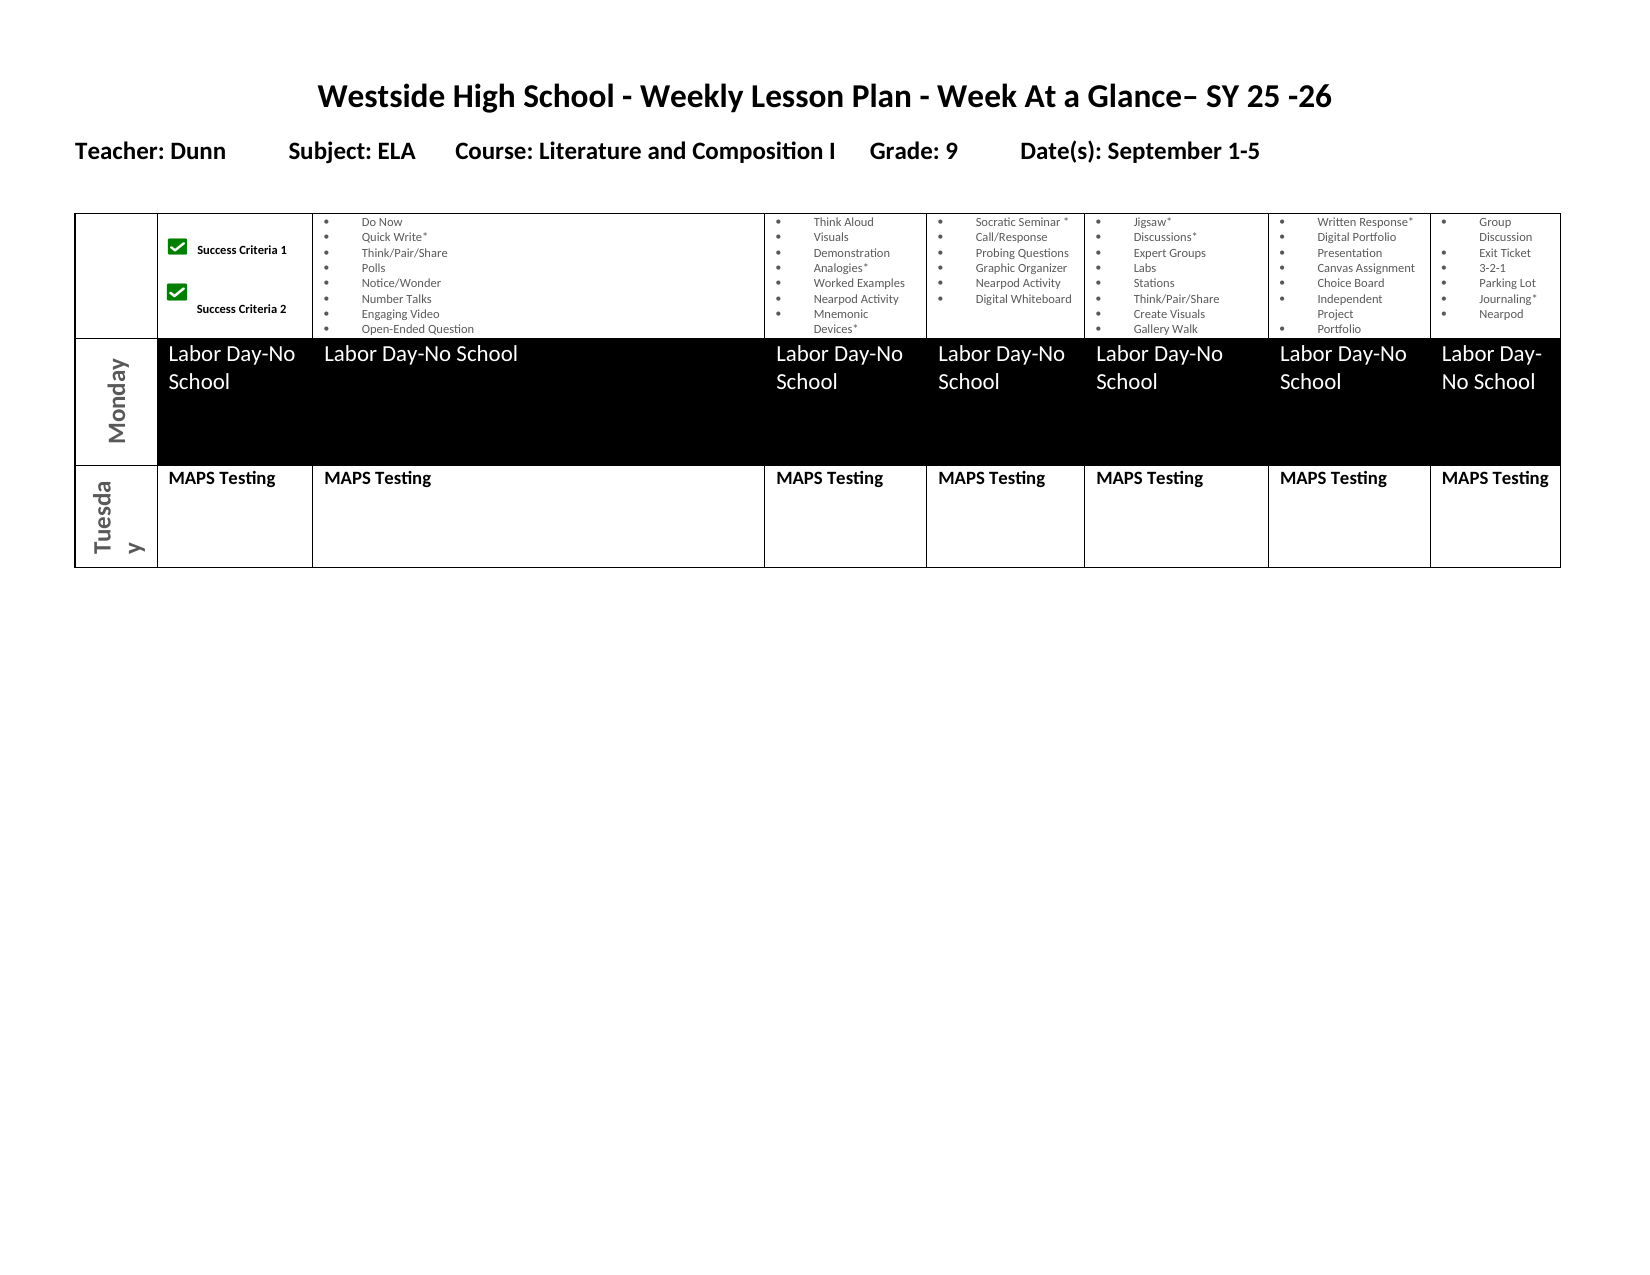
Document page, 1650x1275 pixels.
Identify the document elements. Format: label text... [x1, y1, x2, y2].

picture [166, 283, 188, 301]
table_cell MAPS Testing [1431, 466, 1560, 567]
table_cell MAPS Testing [927, 466, 1084, 567]
table_cell Group Discussion Exit Ticket 3-2-1 Parking Lot Journaling* Nearpod [1431, 214, 1560, 338]
table_cell Monday [76, 339, 157, 465]
table_cell MAPS Testing [1085, 466, 1268, 567]
table_cell Jigsaw* Discussions* Expert Groups Labs Stations Think/Pair/Share Create Visuals Gallery Walk [1085, 214, 1268, 338]
table_cell MAPS Testing [158, 466, 312, 567]
table_cell Labor Day-No School [313, 339, 764, 465]
table_cell Labor Day-No School [1269, 339, 1430, 465]
table_cell MAPS Testing [313, 466, 764, 567]
table_cell MAPS Testing [765, 466, 926, 567]
table_cell Labor Day-No School [158, 339, 312, 465]
table_cell Socratic Seminar * Call/Response Probing Questions Graphic Organizer Nearpod Activity Digital Whiteboard [927, 214, 1084, 338]
table_cell Do Now Quick Write* Think/Pair/Share Polls Notice/Wonder Number Talks Engaging Video Open-Ended Question [313, 214, 764, 338]
table_cell Tuesday [76, 466, 157, 567]
table_cell Written Response* Digital Portfolio Presentation Canvas Assignment Choice Board Independent Project Portfolio [1269, 214, 1430, 338]
picture [167, 238, 188, 255]
table_cell [76, 214, 157, 338]
table_cell MAPS Testing [1269, 466, 1430, 567]
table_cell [158, 214, 312, 338]
table_cell Labor Day-No School [1085, 339, 1268, 465]
table_cell Labor Day-No School [927, 339, 1084, 465]
table_cell Think Aloud Visuals Demonstration Analogies* Worked Examples Nearpod Activity Mnemonic Devices* [765, 214, 926, 338]
table_cell Labor Day-No School [765, 339, 926, 465]
table_cell Labor Day-No School [1431, 339, 1560, 465]
